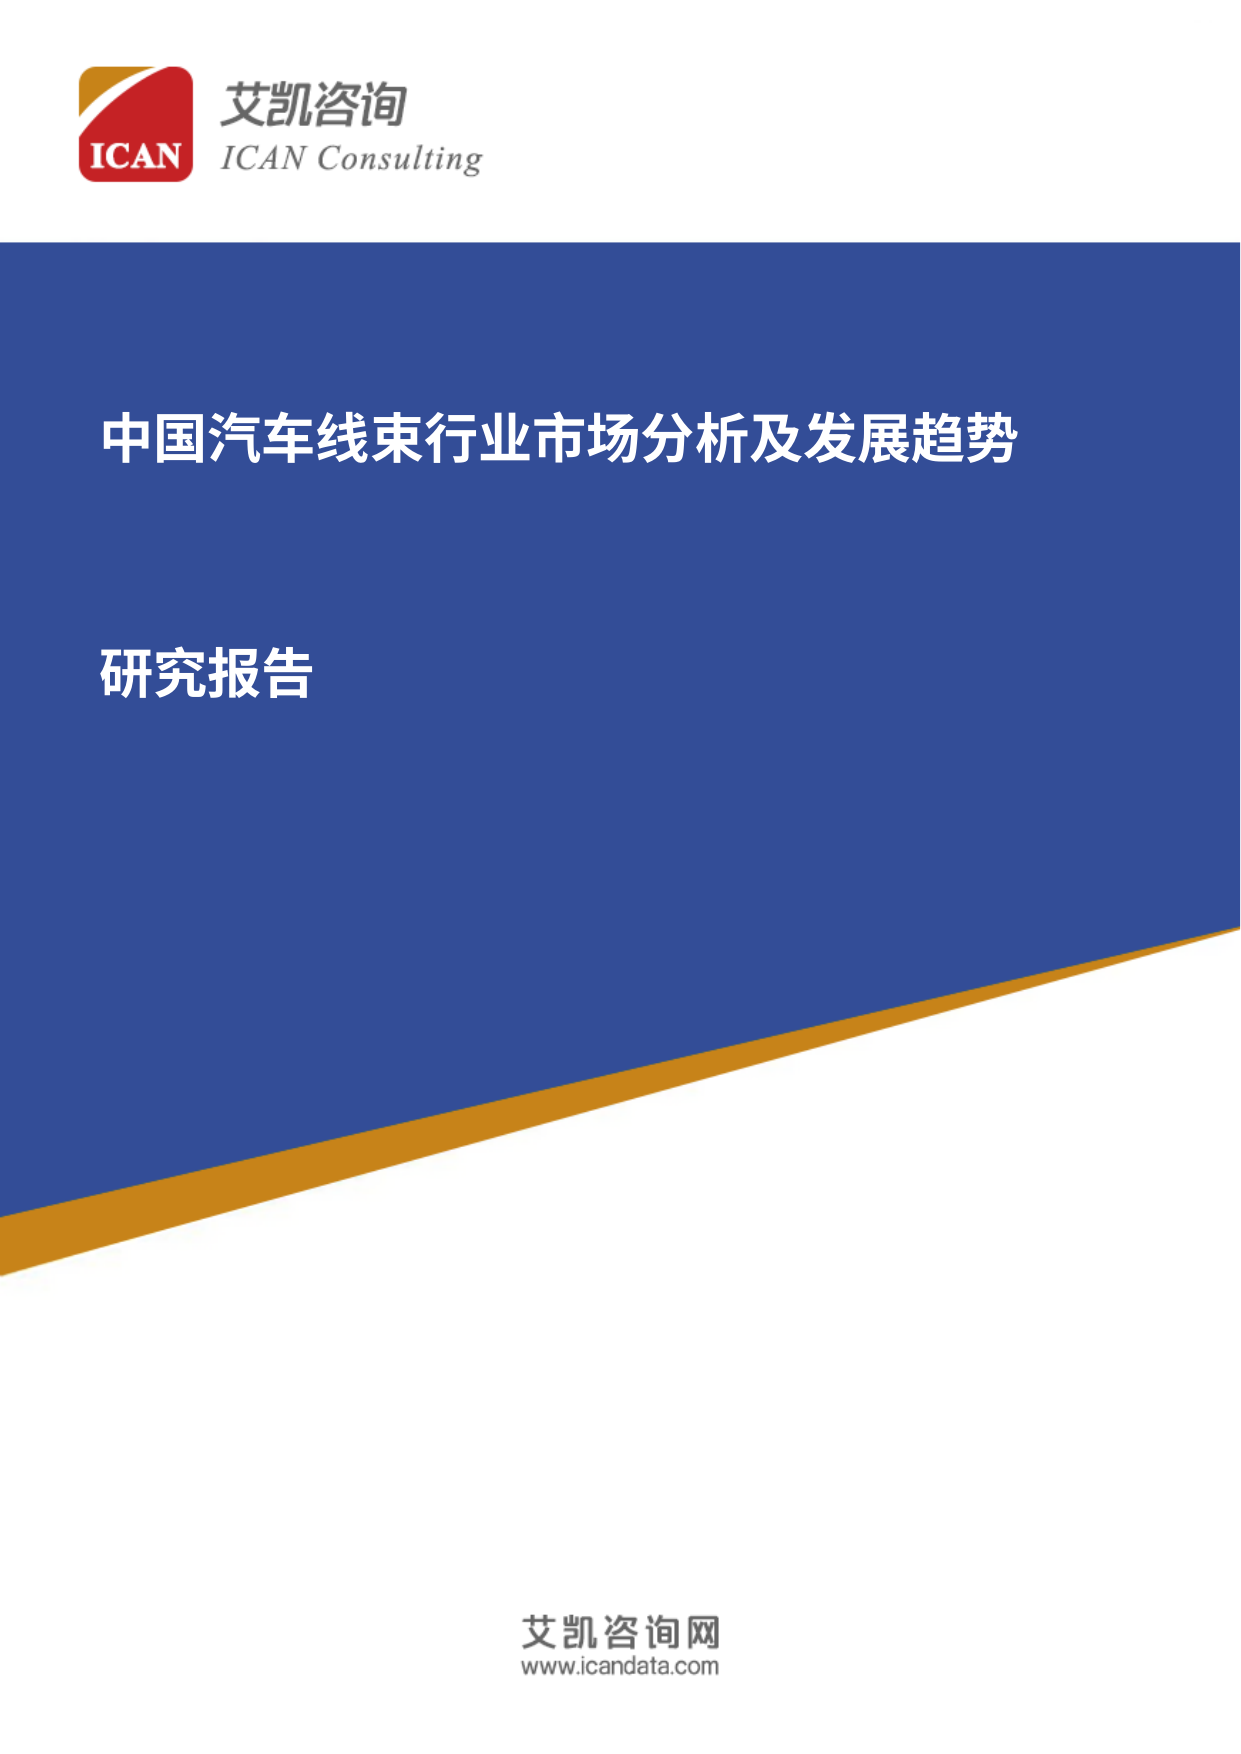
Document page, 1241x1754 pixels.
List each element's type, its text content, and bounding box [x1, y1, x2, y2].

subtitle 中国汽车线束行业市场分析及发展趋势研究报告 [99, 386, 1053, 718]
picture [0, 5, 1241, 1754]
